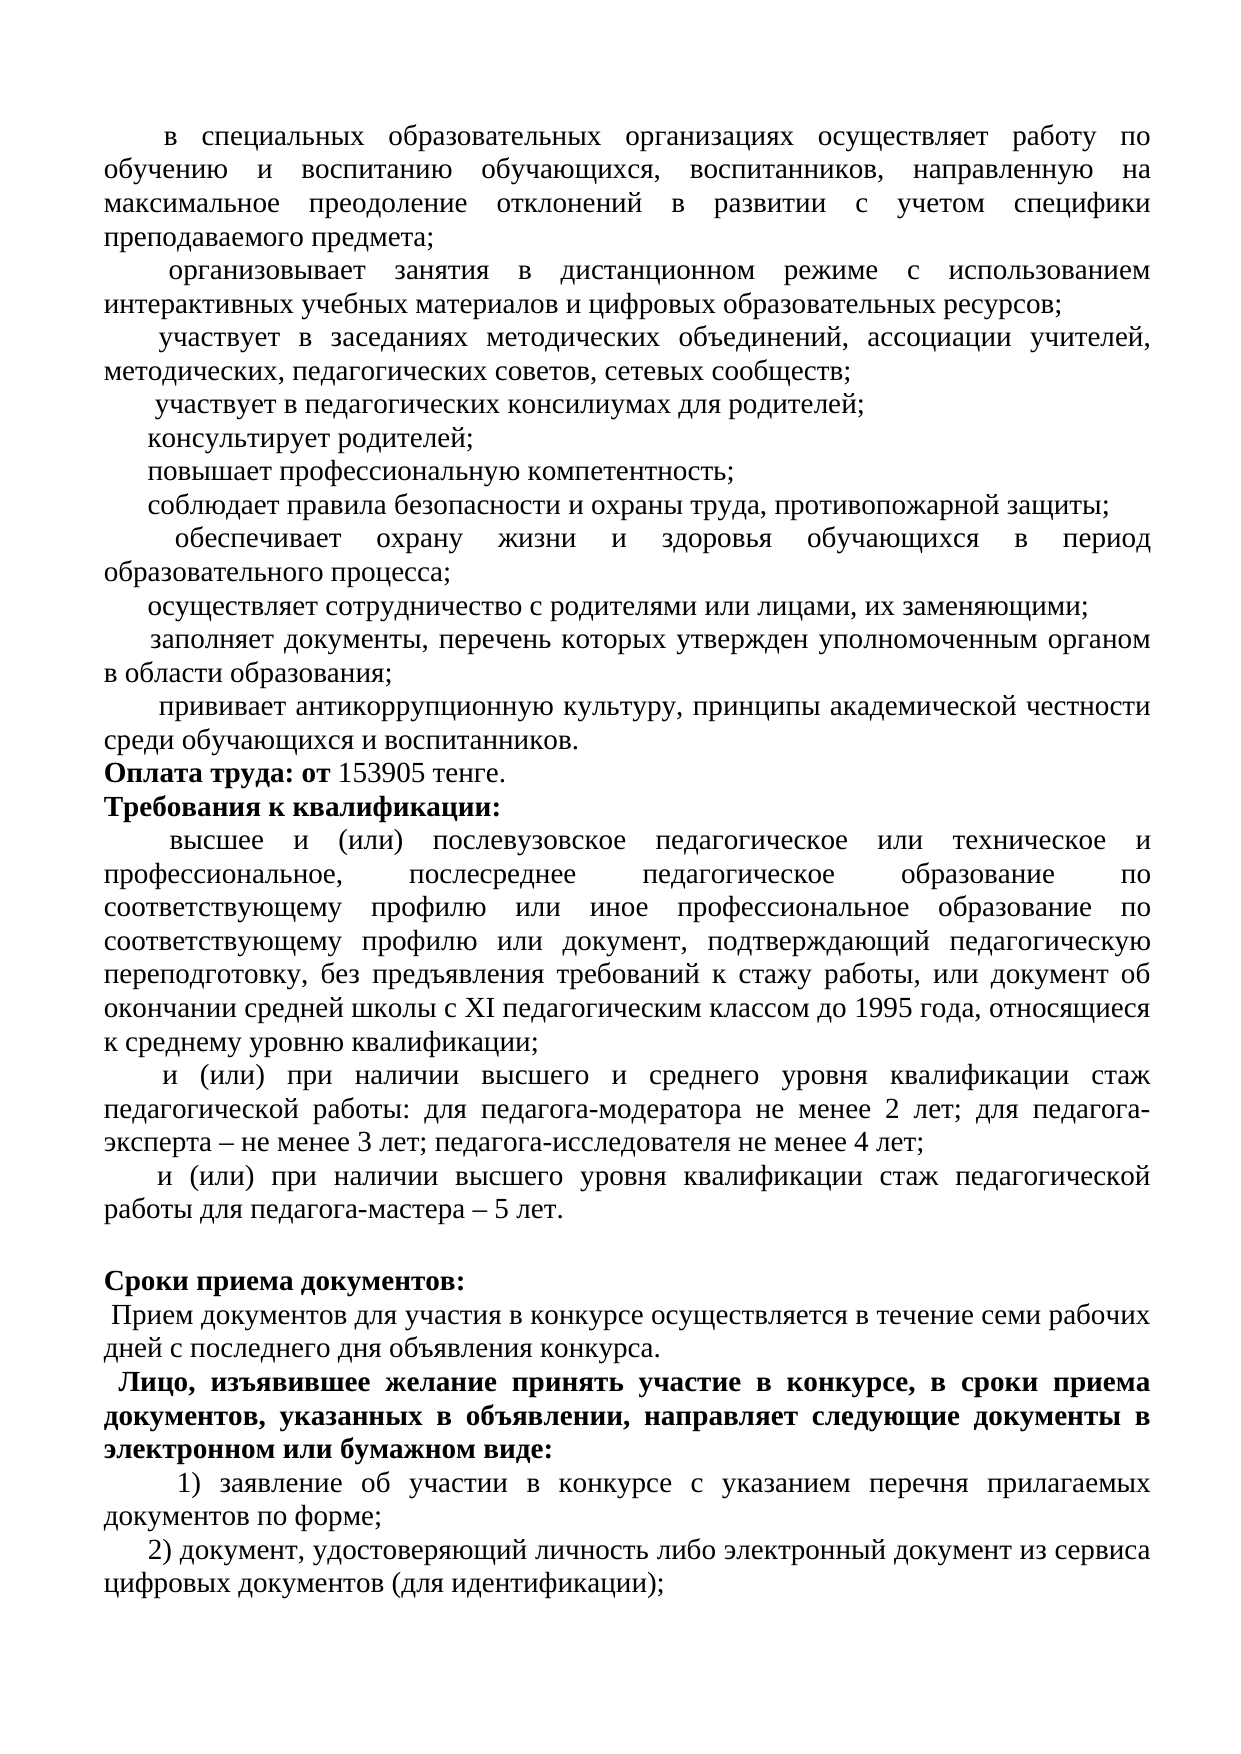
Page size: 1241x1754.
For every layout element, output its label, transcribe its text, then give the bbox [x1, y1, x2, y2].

text участвует в заседаниях методических объединений, ассоциации учителей, методических, педагогических советов, сетевых сообществ; [103, 319, 1152, 386]
text 2) документ, удостоверяющий личность либо электронный документ из сервиса цифровых документов (для идентификации); [103, 1532, 1152, 1599]
text участвует в педагогических консилиумах для родителей; [103, 386, 1152, 420]
text 1) заявление об участии в конкурсе с указанием перечня прилагаемых документов по форме; [103, 1465, 1152, 1532]
text и (или) при наличии высшего и среднего уровня квалификации стаж педагогической работы: для педагога-модератора не менее 2 лет; для педагога-эксперта – не менее 3 лет; педагога-исследователя не менее 4 лет; [103, 1057, 1152, 1158]
text соблюдает правила безопасности и охраны труда, противопожарной защиты; [103, 487, 1152, 521]
text Оплата труда: от 153905 тенге. [103, 755, 1152, 789]
text консультирует родителей; [103, 420, 1152, 453]
text Сроки приема документов: [103, 1263, 1152, 1297]
text в специальных образовательных организациях осуществляет работу по обучению и воспитанию обучающихся, воспитанников, направленную на максимальное преодоление отклонений в развитии с учетом специфики преподаваемого предмета; [103, 118, 1152, 252]
text повышает профессиональную компетентность; [103, 453, 1152, 487]
text Прием документов для участия в конкурсе осуществляется в течение семи рабочих дней с последнего дня объявления конкурса. [103, 1297, 1152, 1364]
text и (или) при наличии высшего уровня квалификации стаж педагогической работы для педагога-мастера – 5 лет. [103, 1158, 1152, 1225]
text осуществляет сотрудничество с родителями или лицами, их заменяющими; [103, 588, 1152, 621]
text заполняет документы, перечень которых утвержден уполномоченным органом в области образования; [103, 621, 1152, 688]
text организовывает занятия в дистанционном режиме с использованием интерактивных учебных материалов и цифровых образовательных ресурсов; [103, 252, 1152, 319]
text Лицо, изъявившее желание принять участие в конкурсе, в сроки приема документов, указанных в объявлении, направляет следующие документы в электронном или бумажном виде: [103, 1364, 1152, 1465]
text обеспечивает охрану жизни и здоровья обучающихся в период образовательного процесса; [103, 521, 1152, 588]
text Требования к квалификации: [103, 789, 1152, 822]
text прививает антикоррупционную культуру, принципы академической честности среди обучающихся и воспитанников. [103, 688, 1152, 755]
text высшее и (или) послевузовское педагогическое или техническое и профессиональное, послесреднее педагогическое образование по соответствующему профилю или иное профессиональное образование по соответствующему профилю или документ, подтверждающий педагогическую переподготовку, без предъявления требований к стажу работы, или документ об окончании средней школы с XI педагогическим классом до 1995 года, относящиеся к среднему уровню квалификации; [103, 822, 1152, 1057]
